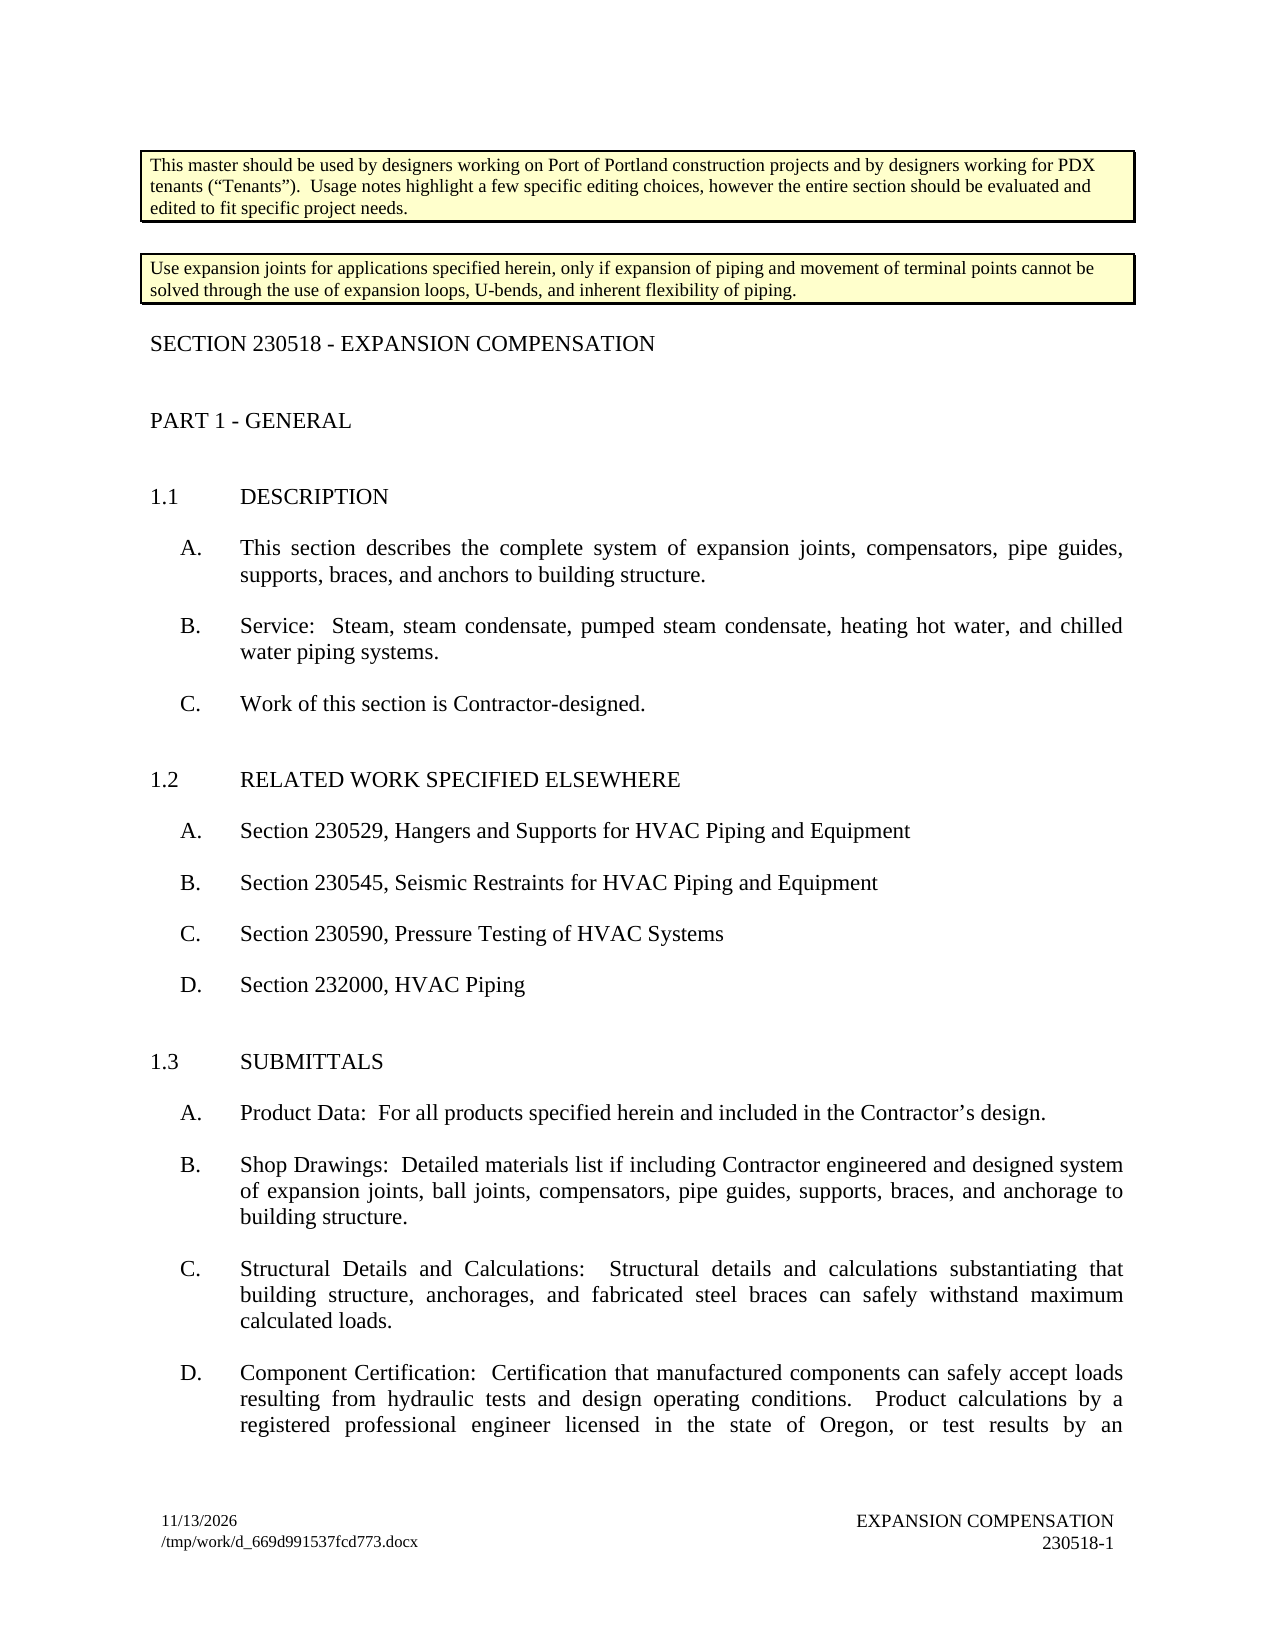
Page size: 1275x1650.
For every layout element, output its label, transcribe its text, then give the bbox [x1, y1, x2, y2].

text Use expansion joints for applications specified herein, only if expansion of piping and movement of terminal points cannot be solved through the use of expansion loops, U-bends, and inherent flexibility of piping. [142, 255, 1133, 302]
text Structural Details and Calculations: Structural details and calculations substantiating that building structure, anchorages, and fabricated steel braces can safely withstand maximum calculated loads. [180, 1255, 1125, 1334]
text Shop Drawings: Detailed materials list if including Contractor engineered and designed system of expansion joints, ball joints, compensators, pipe guides, supports, braces, and anchorage to building structure. [180, 1151, 1125, 1230]
text This master should be used by designers working on Port of Portland construction projects and by designers working for PDX tenants (“Tenants”). Usage notes highlight a few specific editing choices, however the entire section should be evaluated and edited to fit specific project needs. [142, 152, 1133, 220]
text SECTION 230518 - EXPANSION COMPENSATION [150, 330, 1125, 357]
text Work of this section is Contractor-designed. [180, 690, 1125, 716]
text SUBMITTALS [150, 1048, 1125, 1074]
text GENERAL [150, 407, 1125, 433]
text DESCRIPTION [150, 483, 1125, 509]
text Section 230590, Pressure Testing of HVAC Systems [180, 920, 1125, 947]
text RELATED WORK SPECIFIED ELSEWHERE [150, 766, 1125, 792]
text Section 230545, Seismic Restraints for HVAC Piping and Equipment [180, 869, 1125, 895]
text This section describes the complete system of expansion joints, compensators, pipe guides, supports, braces, and anchors to building structure. [180, 534, 1125, 587]
text Product Data: For all products specified herein and included in the Contractor’s design. [180, 1099, 1125, 1126]
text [180, 1359, 1125, 1438]
text Service: Steam, steam condensate, pumped steam condensate, heating hot water, and chilled water piping systems. [180, 612, 1125, 665]
text Section 230529, Hangers and Supports for HVAC Piping and Equipment [180, 817, 1125, 844]
text Section 232000, HVAC Piping [180, 972, 1125, 998]
